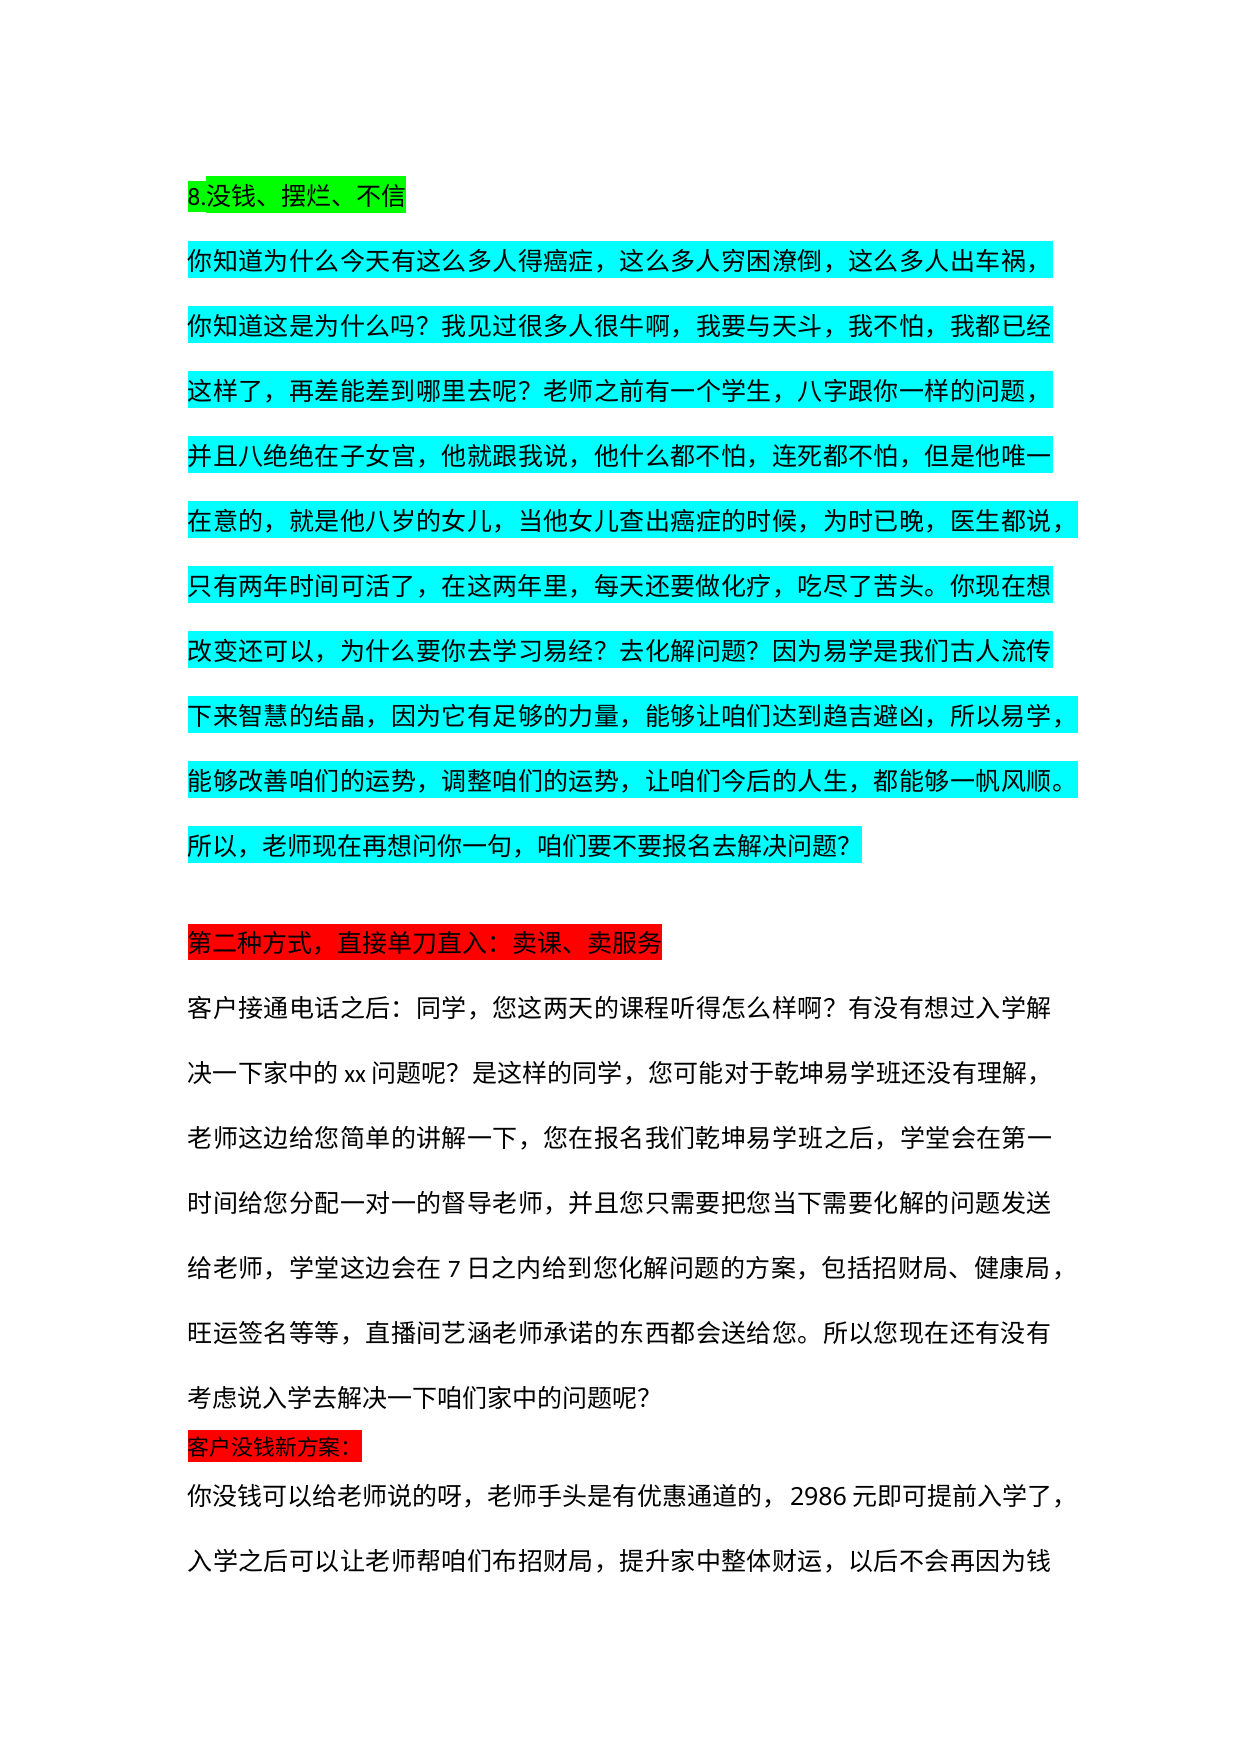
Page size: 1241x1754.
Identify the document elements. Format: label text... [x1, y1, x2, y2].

text 客户没钱新方案： [187, 1429, 1053, 1462]
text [187, 1462, 1053, 1592]
text 客户接通电话之后：同学，您这两天的课程听得怎么样啊？有没有想过入学解决一下家中的xx问题呢？是这样的同学，您可能对于乾坤易学班还没有理解，老师这边给您简单的讲解一下，您在报名我们乾坤易学班之后，学堂会在第一时间给您分配一对一的督导老师，并且您只需要把您当下需要化解的问题发送给老师，学堂这边会在7日之内给到您化解问题的方案，包括招财局、健康局，旺运签名等等，直播间艺涵老师承诺的东西都会送给您。所以您现在还有没有考虑说入学去解决一下咱们家中的问题呢？ [187, 974, 1053, 1429]
text 你知道为什么今天有这么多人得癌症，这么多人穷困潦倒，这么多人出车祸，你知道这是为什么吗？我见过很多人很牛啊，我要与天斗，我不怕，我都已经这样了，再差能差到哪里去呢？老师之前有一个学生，八字跟你一样的问题，并且八绝绝在子女宫，他就跟我说，他什么都不怕，连死都不怕，但是他唯一在意的，就是他八岁的女儿，当他女儿查出癌症的时候，为时已晚，医生都说，只有两年时间可活了，在这两年里，每天还要做化疗，吃尽了苦头。你现在想改变还可以，为什么要你去学习易经？去化解问题？因为易学是我们古人流传下来智慧的结晶，因为它有足够的力量，能够让咱们达到趋吉避凶，所以易学，能够改善咱们的运势，调整咱们的运势，让咱们今后的人生，都能够一帆风顺。所以，老师现在再想问你一句，咱们要不要报名去解决问题？ [187, 227, 1053, 877]
text 第二种方式，直接单刀直入：卖课、卖服务 [187, 909, 1053, 974]
text 8.没钱、摆烂、不信 [187, 162, 1053, 227]
